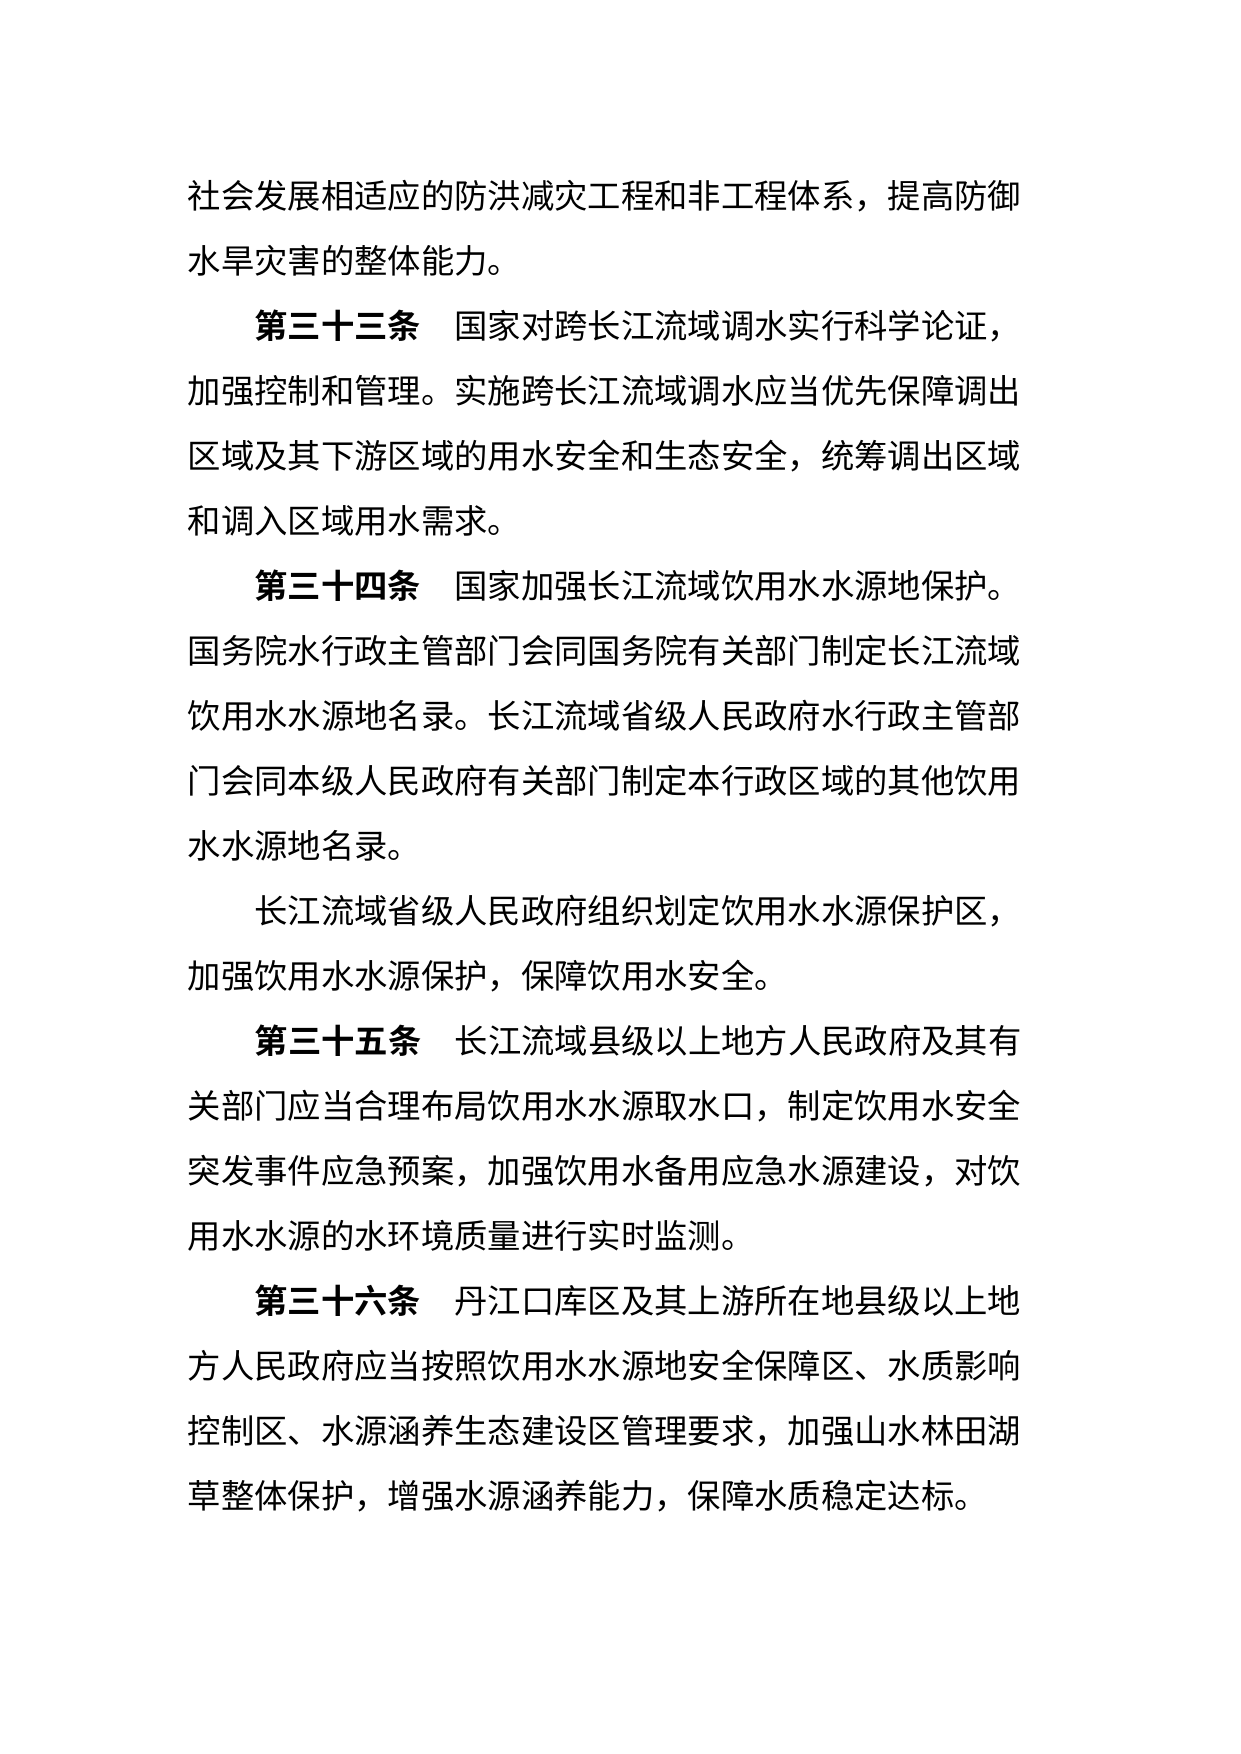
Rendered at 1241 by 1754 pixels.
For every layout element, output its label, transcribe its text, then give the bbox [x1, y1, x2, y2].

text 第三十四条 国家加强长江流域饮用水水源地保护。国务院水行政主管部门会同国务院有关部门制定长江流域饮用水水源地名录。长江流域省级人民政府水行政主管部门会同本级人民政府有关部门制定本行政区域的其他饮用水水源地名录。 [187, 552, 1053, 877]
text 第三十三条 国家对跨长江流域调水实行科学论证，加强控制和管理。实施跨长江流域调水应当优先保障调出区域及其下游区域的用水安全和生态安全，统筹调出区域和调入区域用水需求。 [187, 292, 1053, 552]
text 第三十六条 丹江口库区及其上游所在地县级以上地方人民政府应当按照饮用水水源地安全保障区、水质影响控制区、水源涵养生态建设区管理要求，加强山水林田湖草整体保护，增强水源涵养能力，保障水质稳定达标。 [187, 1267, 1053, 1527]
text 第三十五条 长江流域县级以上地方人民政府及其有关部门应当合理布局饮用水水源取水口，制定饮用水安全突发事件应急预案，加强饮用水备用应急水源建设，对饮用水水源的水环境质量进行实时监测。 [187, 1007, 1053, 1267]
text 长江流域省级人民政府组织划定饮用水水源保护区，加强饮用水水源保护，保障饮用水安全。 [187, 877, 1053, 1007]
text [187, 162, 1053, 292]
